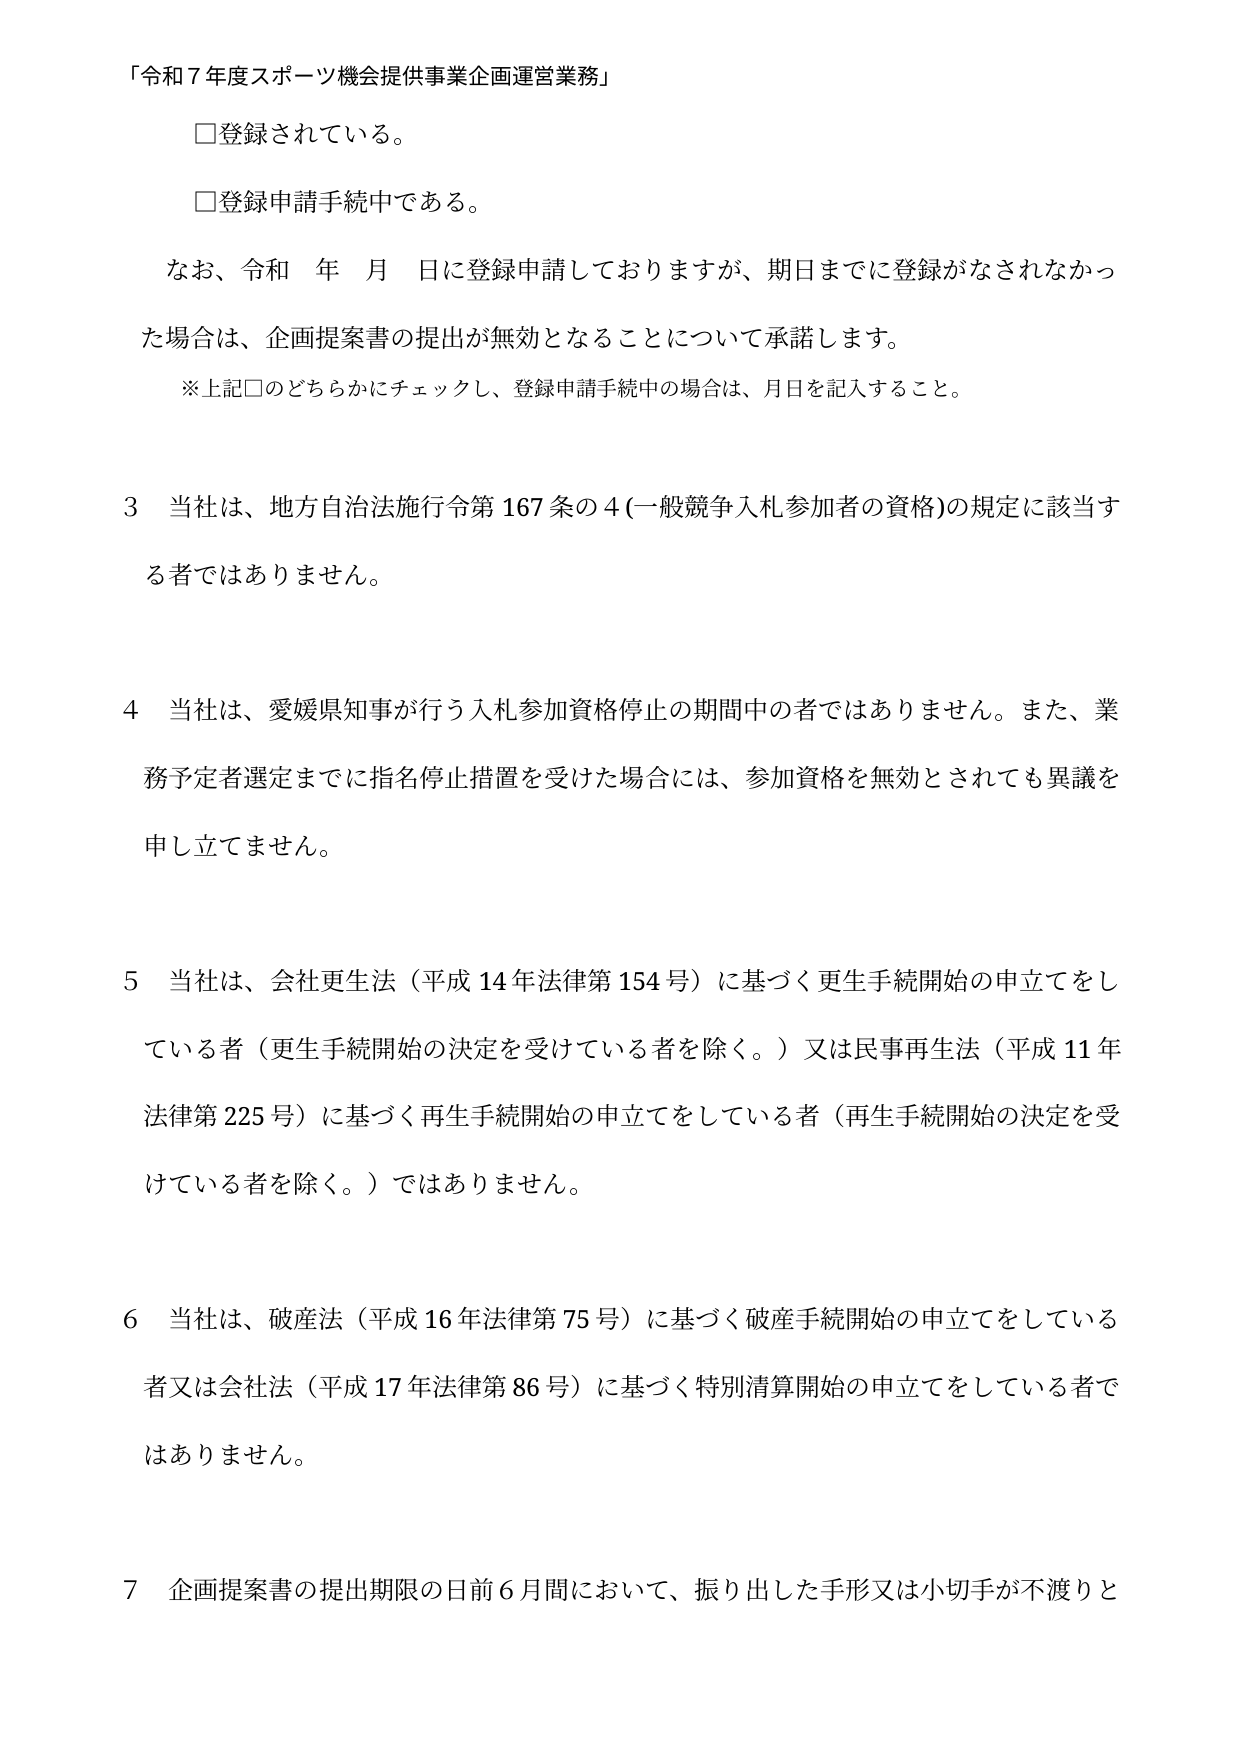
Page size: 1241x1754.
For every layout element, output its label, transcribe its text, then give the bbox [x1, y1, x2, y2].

text □登録申請手続中である。 [118, 167, 1122, 235]
text ※上記□のどちらかにチェックし、登録申請手続中の場合は、月日を記入すること。 [118, 370, 1122, 404]
text ５ 当社は、会社更生法（平成14年法律第154号）に基づく更生手続開始の申立てをしている者（更生手続開始の決定を受けている者を除く。）又は民事再生法（平成11年法律第225号）に基づく再生手続開始の申立てをしている者（再生手続開始の決定を受けている者を除く。）ではありません。 [118, 946, 1122, 1217]
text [118, 1555, 1122, 1623]
text ３ 当社は、地方自治法施行令第167条の４(一般競争入札参加者の資格)の規定に該当する者ではありません。 [118, 472, 1122, 607]
text ４ 当社は、愛媛県知事が行う入札参加資格停止の期間中の者ではありません。また、業務予定者選定までに指名停止措置を受けた場合には、参加資格を無効とされても異議を申し立てません。 [118, 675, 1122, 878]
text ６ 当社は、破産法（平成16年法律第75号）に基づく破産手続開始の申立てをしている者又は会社法（平成17年法律第86号）に基づく特別清算開始の申立てをしている者ではありません。 [118, 1284, 1122, 1487]
text なお、令和 年 月 日に登録申請しておりますが、期日までに登録がなされなかった場合は、企画提案書の提出が無効となることについて承諾します。 [140, 235, 1122, 370]
text □登録されている。 [118, 99, 1122, 167]
